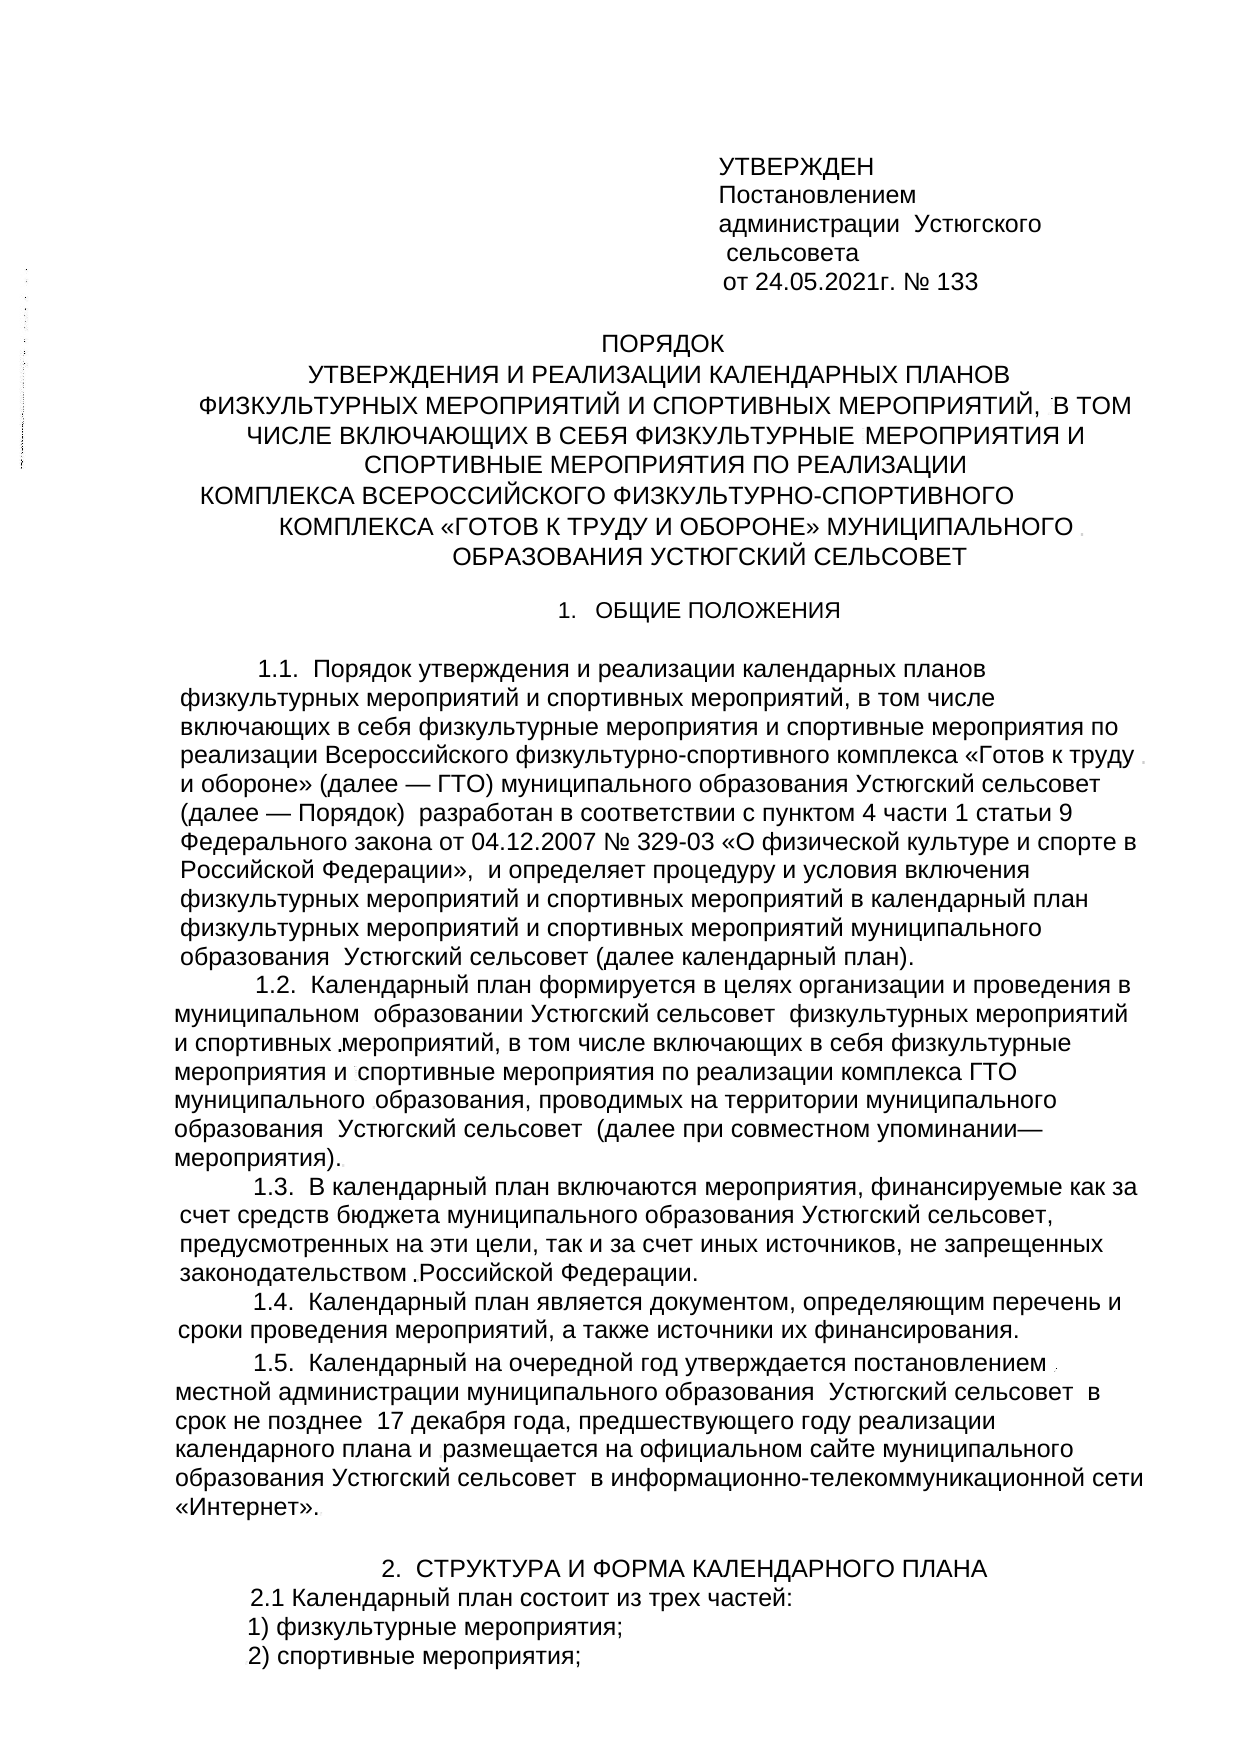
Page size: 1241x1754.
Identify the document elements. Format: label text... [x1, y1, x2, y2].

text 1.2. Календарный план формируется в целях организации и проведения в муниципальном образовании Устюгский сельсовет физкультурных мероприятий и спортивных мероприятий, в том числе включающих в себя физкультурные мероприятия и спортивные мероприятия по реализации комплекса ГТО муниципального образования, проводимых на территории муниципального образования Устюгский сельсовет (далее при совместном упоминании— мероприятия). [174, 971, 1146, 1172]
text ПОРЯДОК [181, 329, 1145, 358]
text 2. СТРУКТУРА И ФОРМА КАЛЕНДАРНОГО ПЛАНА [381, 1554, 1146, 1583]
text 1) физкультурные мероприятия; [150, 1612, 1146, 1641]
text 1.3. В календарный план включаются мероприятия, финансируемые как за счет средств бюджета муниципального образования Устюгский сельсовет, предусмотренных на эти цели, так и за счет иных источников, не запрещенных законодательством Российской Федерации. [179, 1172, 1146, 1287]
picture [19, 269, 29, 469]
list ОБЩИЕ ПОЛОЖЕНИЯ [247, 597, 1152, 623]
text КОМПЛЕКСА ВСЕРОССИЙСКОГО ФИЗКУЛЬТУРНО-СПОРТИВНОГО [199, 481, 1152, 510]
text сельсовета [712, 238, 1152, 267]
text администрации Устюгского [150, 209, 1152, 238]
text ФИЗКУЛЬТУРНЫХ МЕРОПРИЯТИЙ И СПОРТИВНЫХ МЕРОПРИЯТИЙ, В ТОМ ЧИСЛЕ ВКЛЮЧАЮЩИХ В СЕБЯ ФИЗКУЛЬТУРНЫЕ МЕРОПРИЯТИЯ И СПОРТИВНЫЕ МЕРОПРИЯТИЯ ПО РЕАЛИЗАЦИИ [181, 391, 1149, 479]
text Постановлением [150, 180, 1152, 209]
text УТВЕРЖДЕНИЯ И РЕАЛИЗАЦИИ КАЛЕНДАРНЫХ ПЛАНОВ [308, 360, 1152, 389]
text 2.1 Календарный план состоит из трех частей: [250, 1583, 1146, 1612]
text 1.4. Календарный план является документом, определяющим перечень и сроки проведения мероприятий, а также источники их финансирования. [178, 1287, 1146, 1344]
picture [1047, 398, 1053, 415]
text 1.5. Календарный на очередной год утверждается постановлением местной администрации муниципального образования Устюгский сельсовет в срок не позднее 17 декабря года, предшествующего году реализации календарного плана и размещается на официальном сайте муниципального образования Устюгский сельсовет в информационно-телекоммуникационной сети «Интернет». [175, 1348, 1146, 1521]
text УТВЕРЖДЕН [150, 152, 1152, 180]
text 1.1. Порядок утверждения и реализации календарных планов физкультурных мероприятий и спортивных мероприятий, в том числе включающих в себя физкультурные мероприятия и спортивные мероприятия по реализации Всероссийского физкультурно-спортивного комплекса «Готов к труду и обороне» (далее — ГТО) муниципального образования Устюгский сельсовет (далее — Порядок) разработан в соответствии с пунктом 4 части 1 статьи 9 Федерального закона от 04.12.2007 № 329-03 «О физической культуре и спорте в Российской Федерации», и определяет процедуру и условия включения физкультурных мероприятий и спортивных мероприятий в календарный план физкультурных мероприятий и спортивных мероприятий муниципального образования Устюгский сельсовет (далее календарный план). [180, 654, 1146, 971]
text КОМПЛЕКСА «ГОТОВ К ТРУДУ И ОБОРОНЕ» МУНИЦИПАЛЬНОГО ОБРАЗОВАНИЯ УСТЮГСКИЙ СЕЛЬСОВЕТ [210, 512, 1152, 571]
text 2) спортивные мероприятия; [245, 1641, 1146, 1669]
title от 24.05.2021г. № 133 [150, 267, 1152, 295]
